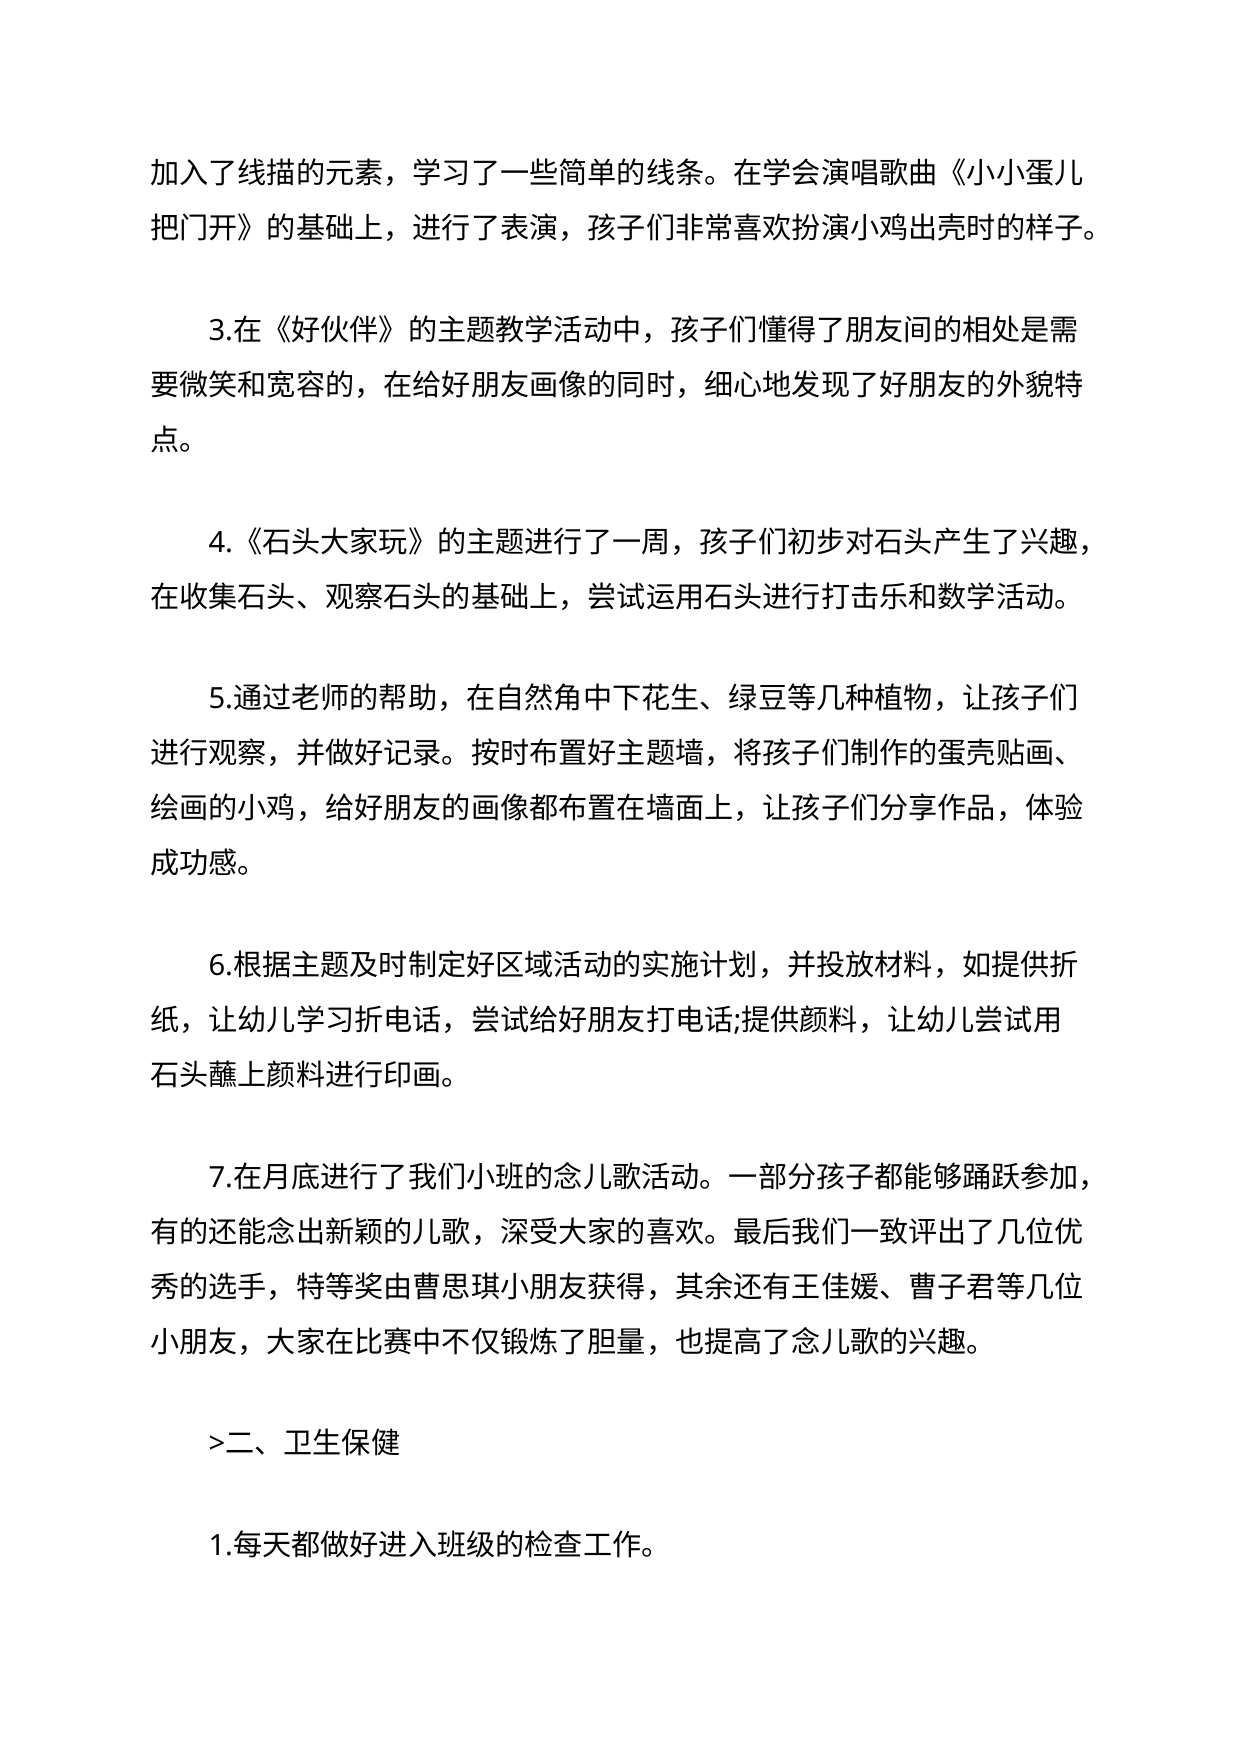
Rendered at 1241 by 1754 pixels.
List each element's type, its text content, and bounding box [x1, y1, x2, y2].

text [150, 150, 1090, 247]
text 7.在月底进行了我们小班的念儿歌活动。一部分孩子都能够踊跃参加，有的还能念出新颖的儿歌，深受大家的喜欢。最后我们一致评出了几位优秀的选手，特等奖由曹思琪小朋友获得，其余还有王佳媛、曹子君等几位小朋友，大家在比赛中不仅锻炼了胆量，也提高了念儿歌的兴趣。 [150, 1153, 1090, 1361]
text 3.在《好伙伴》的主题教学活动中，孩子们懂得了朋友间的相处是需要微笑和宽容的，在给好朋友画像的同时，细心地发现了好朋友的外貌特点。 [150, 307, 1090, 459]
text 4.《石头大家玩》的主题进行了一周，孩子们初步对石头产生了兴趣，在收集石头、观察石头的基础上，尝试运用石头进行打击乐和数学活动。 [150, 518, 1090, 616]
text >二、卫生保健 [150, 1420, 1090, 1462]
text 6.根据主题及时制定好区域活动的实施计划，并投放材料，如提供折纸，让幼儿学习折电话，尝试给好朋友打电话;提供颜料，让幼儿尝试用石头蘸上颜料进行印画。 [150, 942, 1090, 1094]
text 5.通过老师的帮助，在自然角中下花生、绿豆等几种植物，让孩子们进行观察，并做好记录。按时布置好主题墙，将孩子们制作的蛋壳贴画、绘画的小鸡，给好朋友的画像都布置在墙面上，让孩子们分享作品，体验成功感。 [150, 675, 1090, 882]
text 1.每天都做好进入班级的检查工作。 [150, 1522, 1090, 1564]
